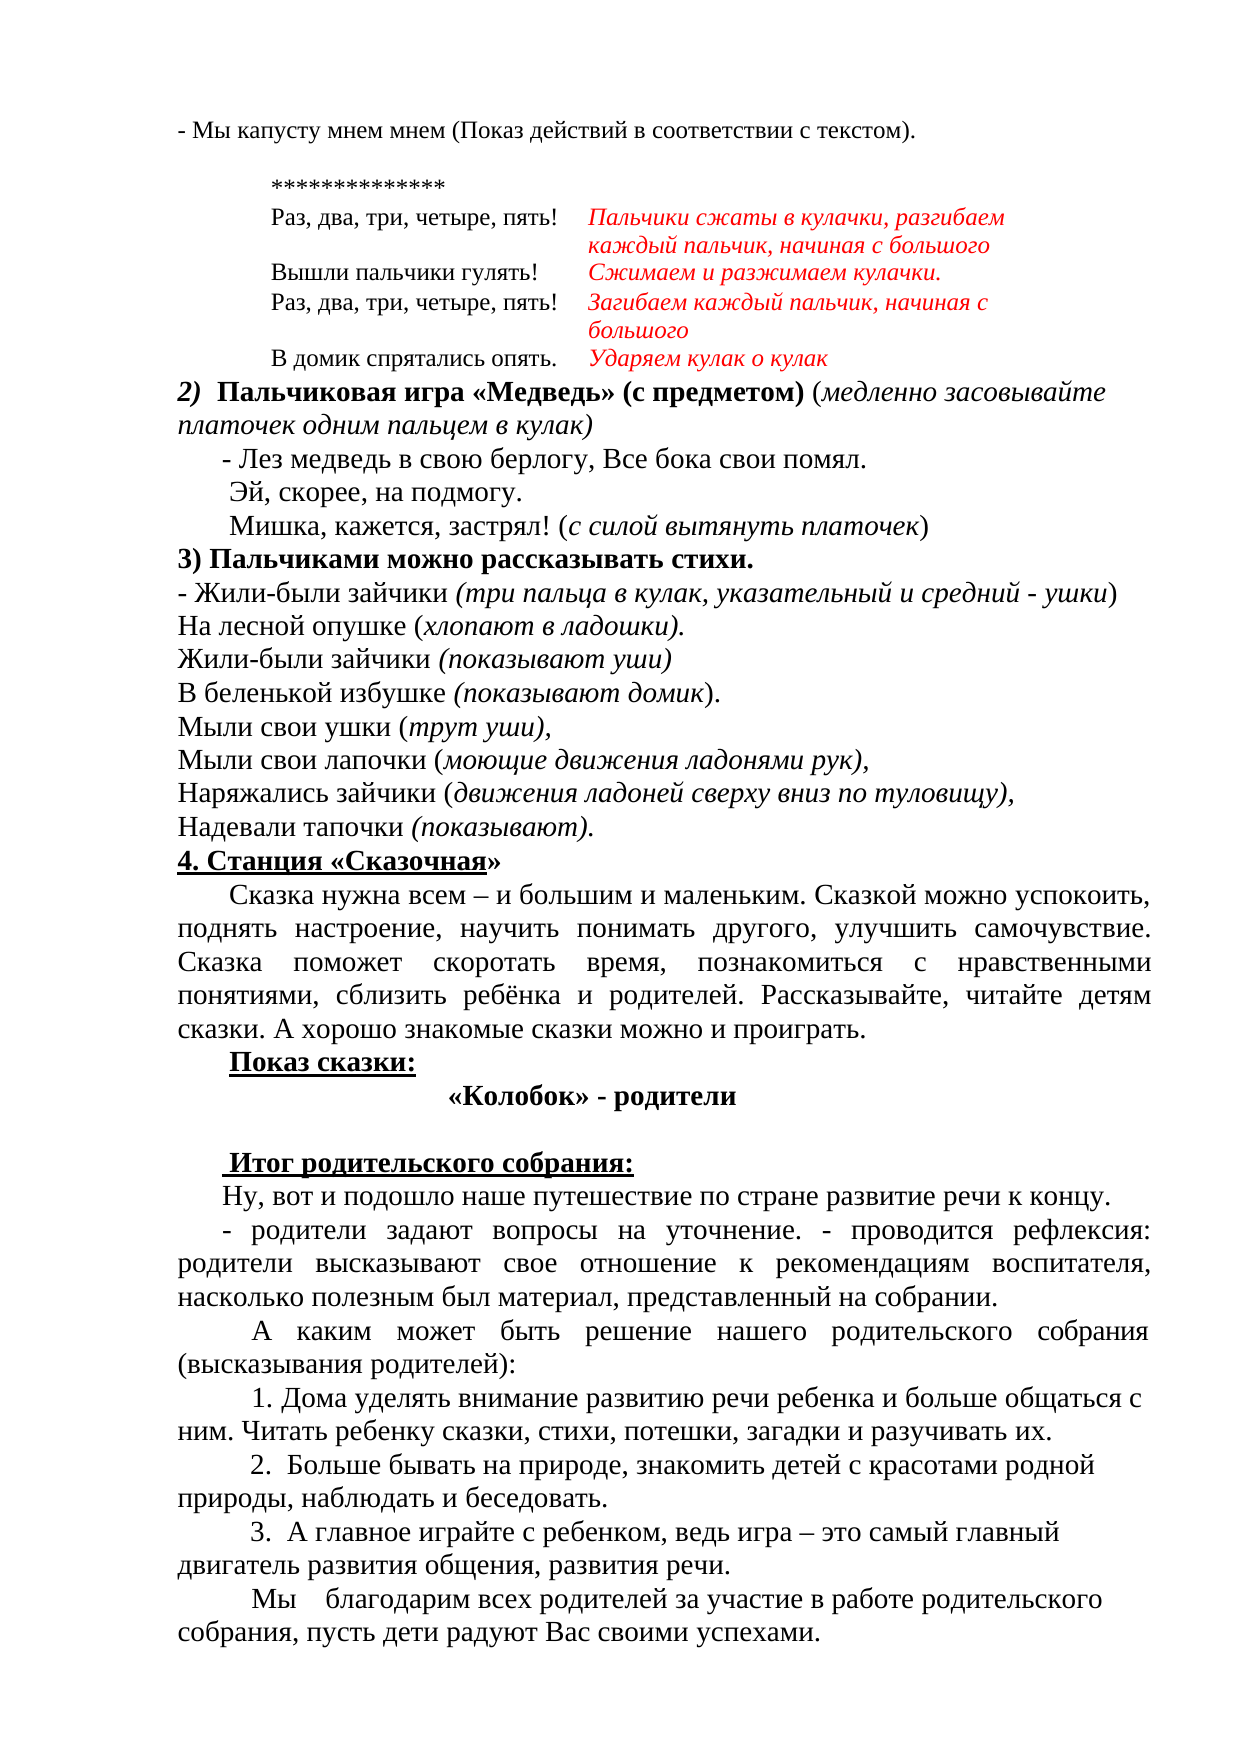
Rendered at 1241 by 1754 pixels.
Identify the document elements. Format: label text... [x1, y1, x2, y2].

list Пальчиковая игра «Медведь» (с предметом) (медленно засовывайте платочек одним пальцем в кулак) [177, 374, 1152, 441]
list А главное играйте с ребенком, ведь игра – это самый главный двигатель развития общения, развития речи. [177, 1514, 1152, 1581]
table_header ************** Раз, два, три, четыре, пять! [250, 174, 573, 259]
list Жили-были зайчики (три пальца в кулак, указательный и средний - ушки) На лесной опушке (хлопают в ладошки). [177, 575, 1118, 642]
subtitle Показ сказки: [222, 1045, 1163, 1078]
text Мы благодарим всех родителей за участие в работе родительского собрания, пусть дети радуют Вас своими успехами. [177, 1581, 1144, 1648]
table_cell Вышли пальчики гулять! [250, 260, 573, 288]
table_cell Ударяем кулак о кулак [573, 346, 1026, 374]
list Дома уделять внимание развитию речи ребенка и больше общаться с ним. Читать ребенку сказки, стихи, потешки, загадки и разучивать их. [177, 1380, 1151, 1447]
list Больше бывать на природе, знакомить детей с красотами родной природы, наблюдать и беседовать. [177, 1447, 1152, 1514]
text Мыли свои лапочки (моющие движения ладонями рук), [177, 742, 1163, 776]
text - Лез медведь в свою берлогу, Все бока свои помял. Эй, скорее, на подмогу. [222, 441, 869, 508]
text А каким может быть решение нашего родительского собрания (высказывания родителей): [177, 1313, 1152, 1380]
table_cell Загибаем каждый пальчик, начиная с большого [573, 288, 1026, 346]
subtitle Станция «Сказочная» [177, 843, 1163, 877]
list Мы капусту мнем мнем (Показ действий в соответствии с текстом). [177, 115, 1163, 144]
text Наряжались зайчики (движения ладоней сверху вниз по туловищу), [177, 776, 1163, 809]
text Сказка нужна всем – и большим и маленьким. Сказкой можно успокоить, поднять настроение, научить понимать другого, улучшить самочувствие. Сказка поможет скоротать время, познакомиться с нравственными понятиями, сблизить ребёнка и родителей. Рассказывайте, читайте детям сказки. А хорошо знакомые сказки можно и проиграть. [177, 877, 1152, 1044]
text - родители задают вопросы на уточнение. - проводится рефлексия: родители высказывают свое отношение к рекомендациям воспитателя, насколько полезным был материал, представленный на собрании. [177, 1212, 1152, 1313]
subtitle Пальчиками можно рассказывать стихи. [177, 542, 1163, 575]
table_header Пальчики сжаты в кулачки, разгибаем каждый пальчик, начиная с большого [573, 174, 1026, 259]
table_cell Раз, два, три, четыре, пять! [250, 288, 573, 346]
text «Колобок» - родители [448, 1078, 1163, 1112]
text Ну, вот и подошло наше путешествие по стране развитие речи к концу. [222, 1179, 1163, 1212]
table_cell Сжимаем и разжимаем кулачки. [573, 260, 1026, 288]
text Мишка, кажется, застрял! (с силой вытянуть платочек) [229, 508, 1163, 542]
text В беленькой избушке (показывают домик). Мыли свои ушки (трут уши), [177, 675, 723, 742]
text Жили-были зайчики (показывают уши) [177, 642, 1163, 675]
text Надевали тапочки (показывают). [177, 809, 1163, 843]
table_cell В домик спрятались опять. [250, 346, 573, 374]
text Итог родительского собрания: [222, 1145, 1163, 1179]
